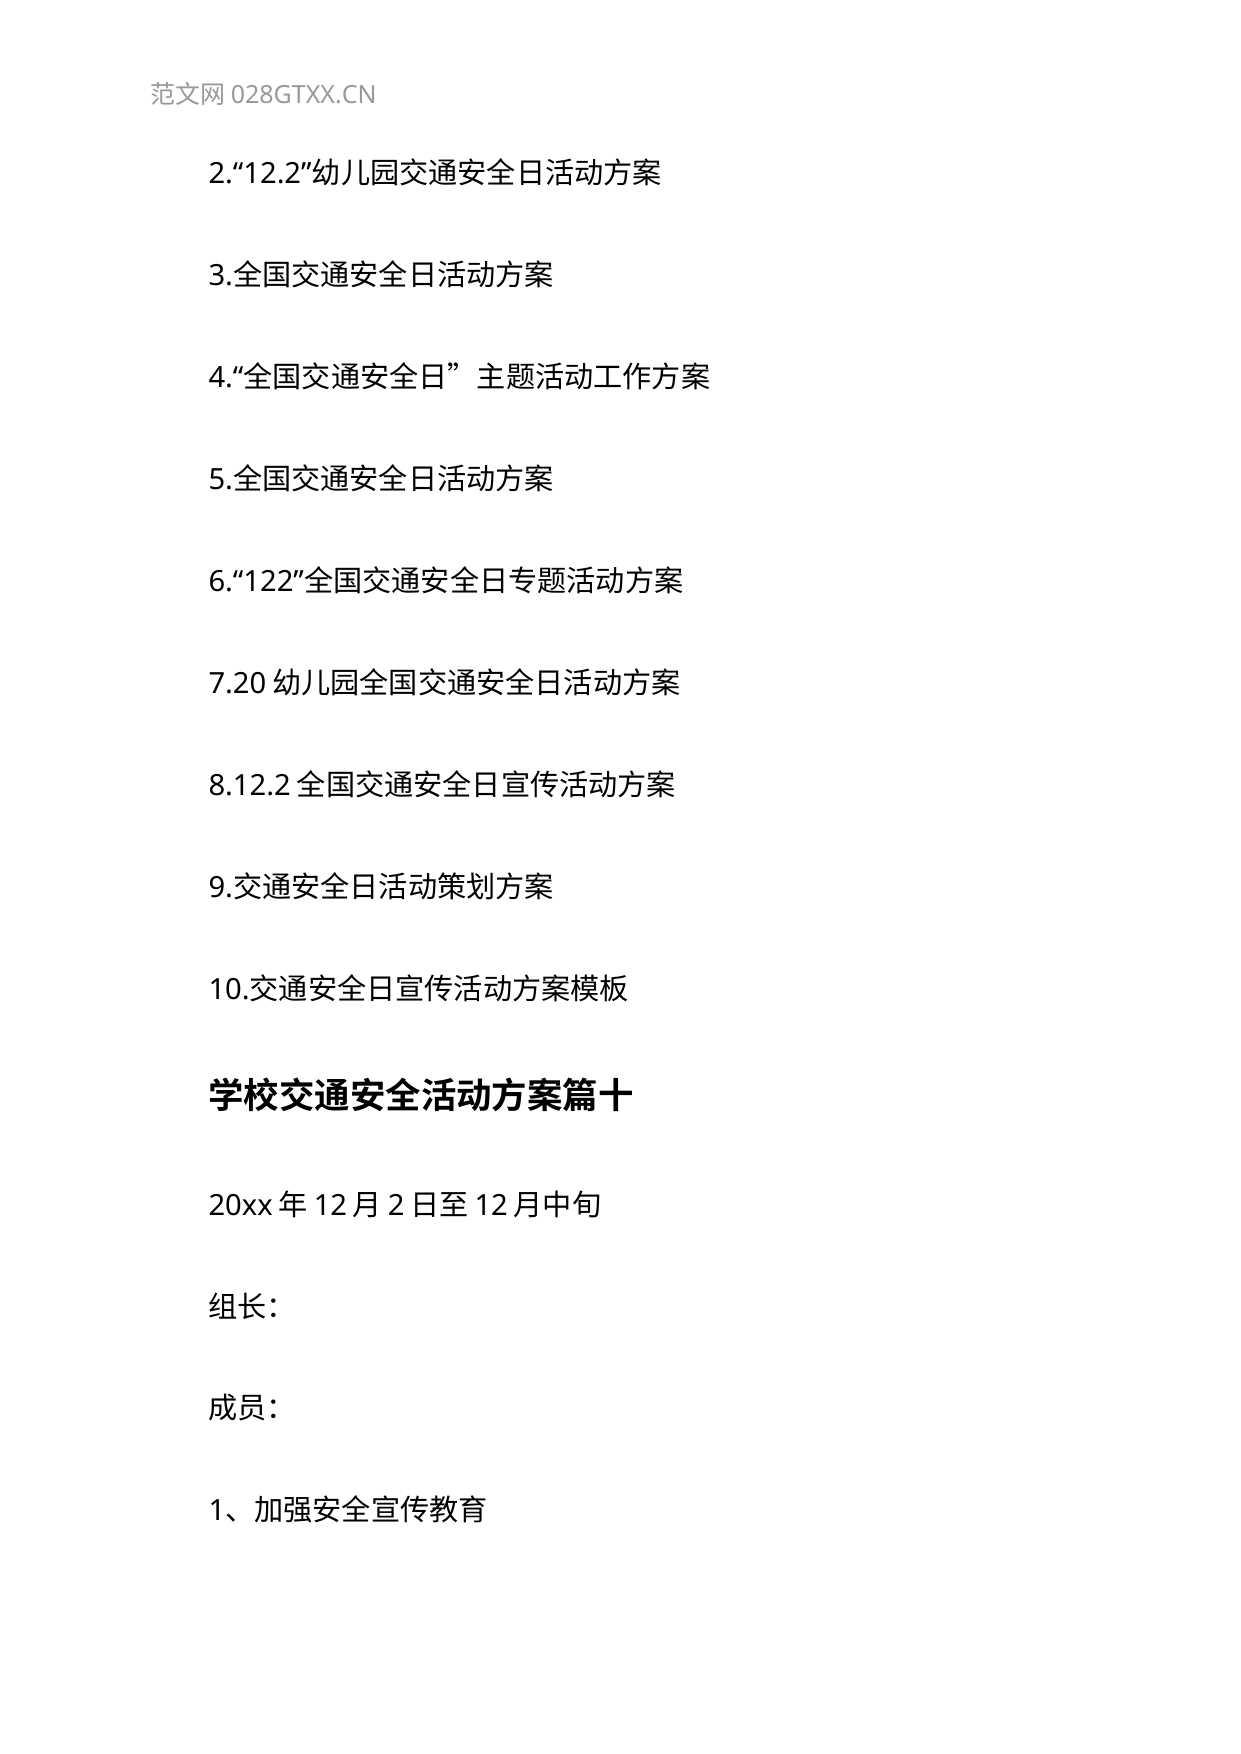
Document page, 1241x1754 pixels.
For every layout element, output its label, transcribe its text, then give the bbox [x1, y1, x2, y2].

text 20xx年12月2日至12月中旬 [150, 1181, 1090, 1224]
text 6.“122”全国交通安全日专题活动方案 [150, 558, 1090, 600]
text 组长： [150, 1283, 1090, 1326]
text 10.交通安全日宣传活动方案模板 [150, 966, 1090, 1008]
text 5.全国交通安全日活动方案 [150, 456, 1090, 498]
text 2.“12.2”幼儿园交通安全日活动方案 [150, 150, 1090, 192]
text 9.交通安全日活动策划方案 [150, 864, 1090, 906]
text 1、加强安全宣传教育 [150, 1487, 1090, 1529]
text 3.全国交通安全日活动方案 [150, 252, 1090, 294]
text 成员： [150, 1385, 1090, 1427]
text 4.“全国交通安全日”主题活动工作方案 [150, 354, 1090, 396]
text 学校交通安全活动方案篇十 [150, 1068, 1090, 1119]
text 8.12.2全国交通安全日宣传活动方案 [150, 762, 1090, 804]
text 7.20幼儿园全国交通安全日活动方案 [150, 660, 1090, 702]
